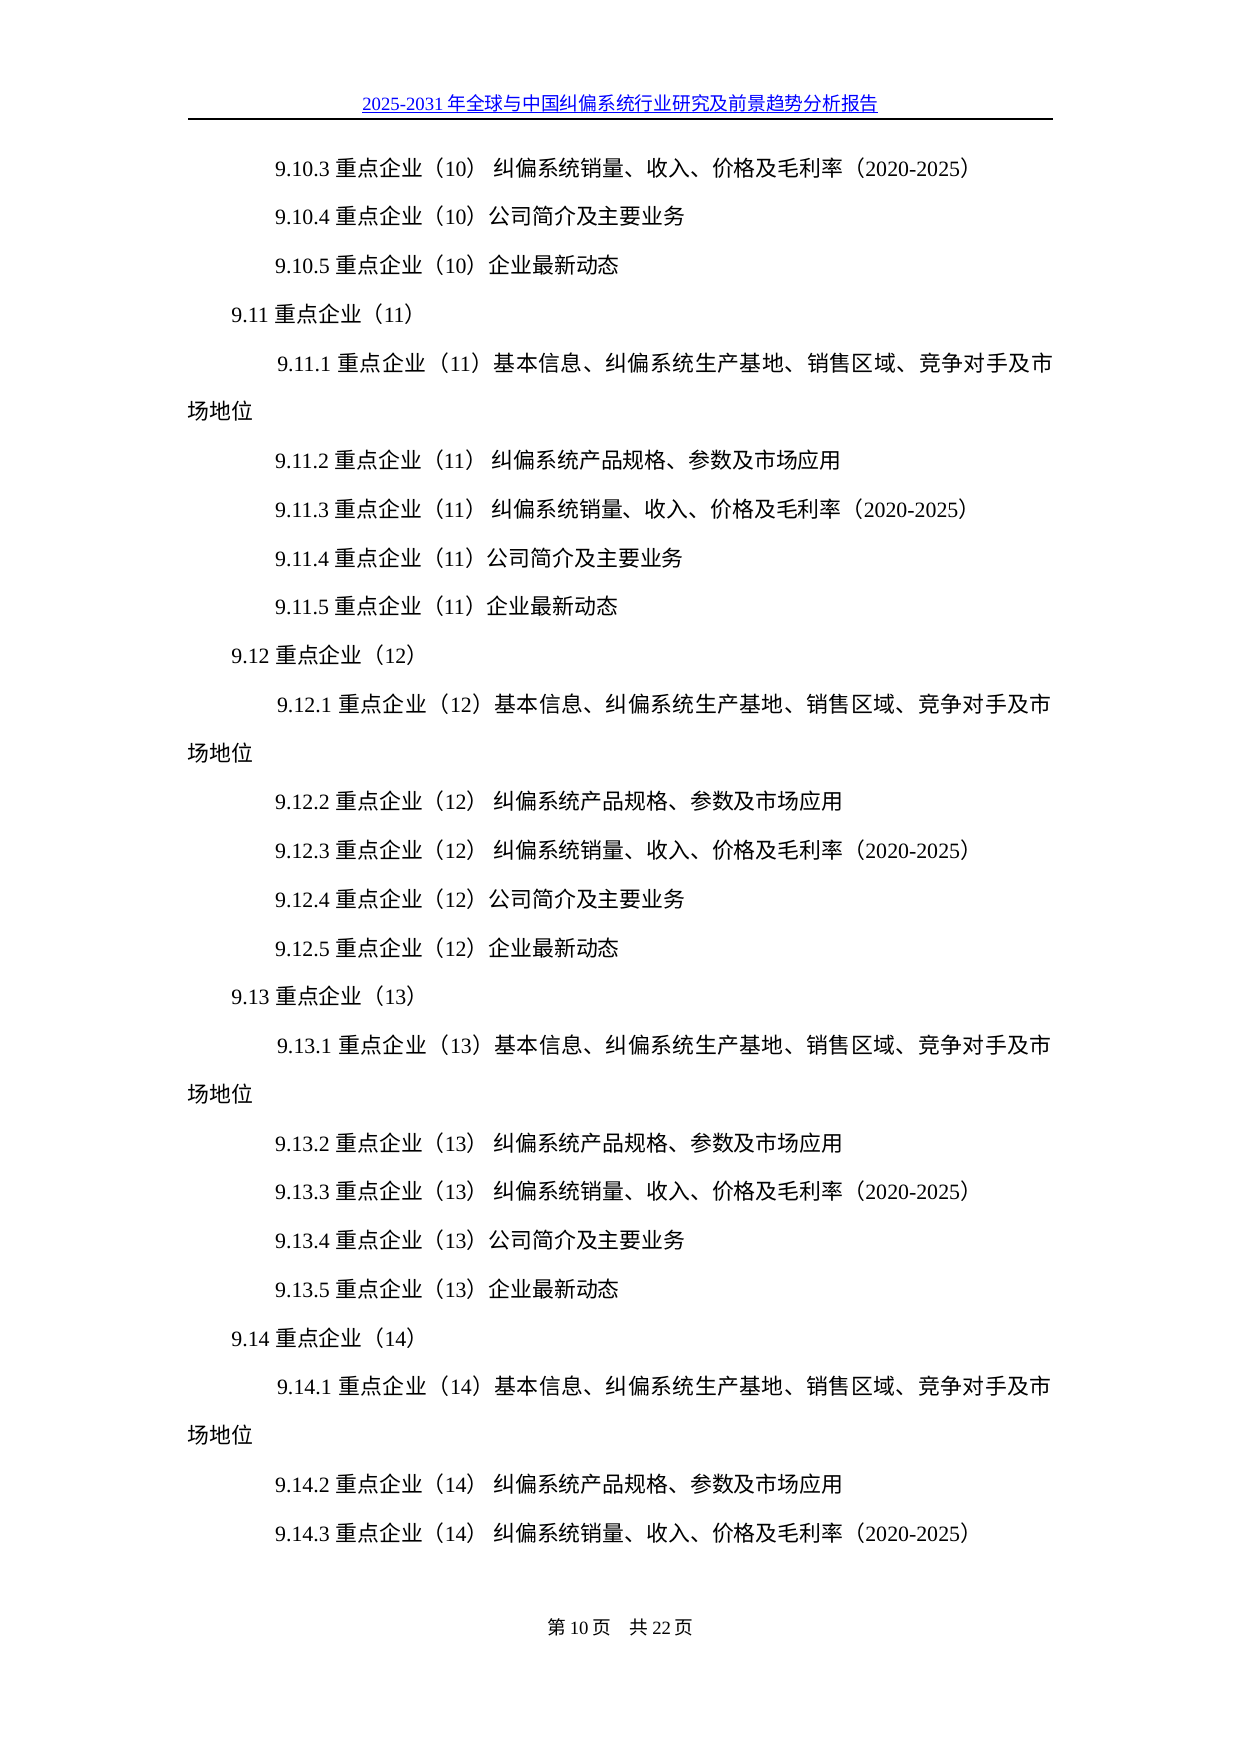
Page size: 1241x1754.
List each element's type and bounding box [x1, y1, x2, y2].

text [187, 150, 1053, 1548]
